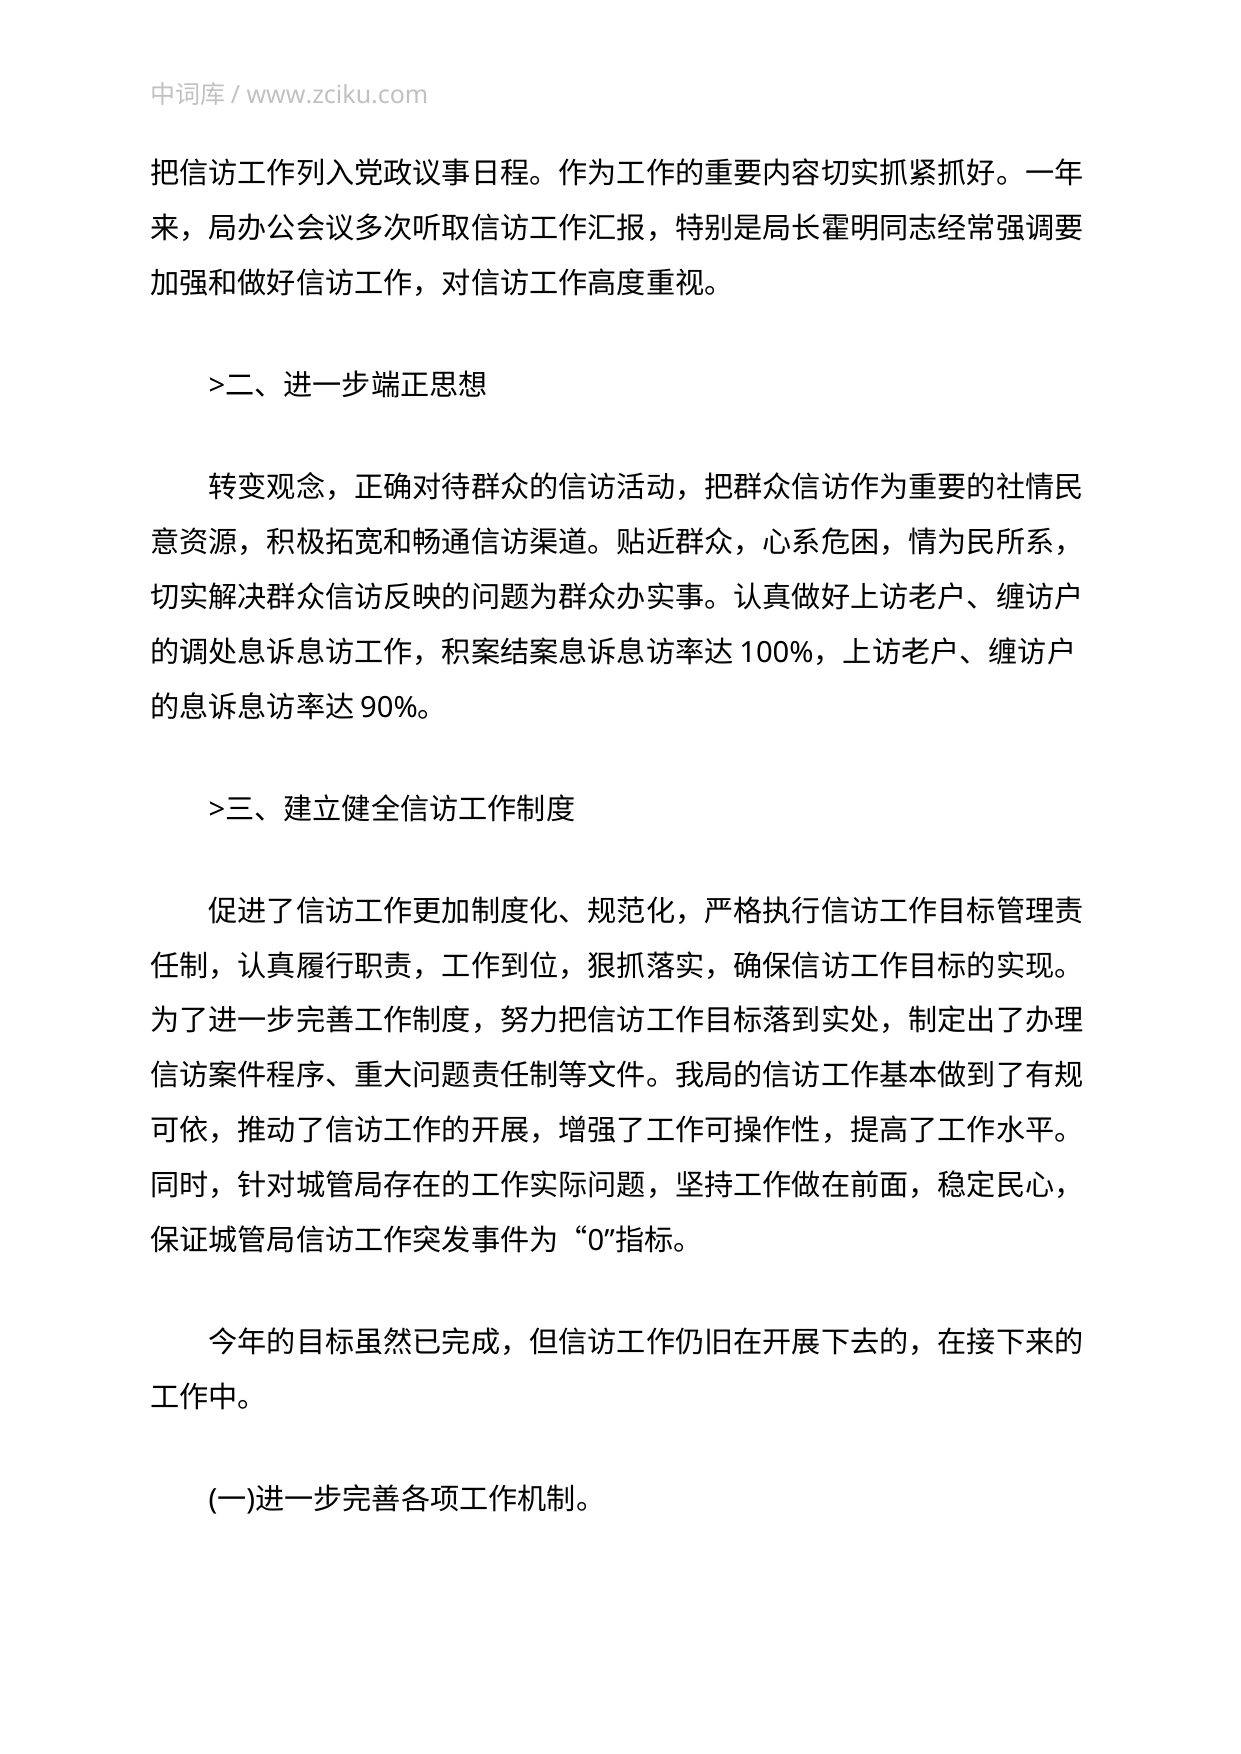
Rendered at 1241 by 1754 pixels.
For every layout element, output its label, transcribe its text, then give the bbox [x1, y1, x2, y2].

text 今年的目标虽然已完成，但信访工作仍旧在开展下去的，在接下来的工作中。 [150, 1318, 1090, 1416]
text >三、建立健全信访工作制度 [150, 785, 1090, 828]
text 促进了信访工作更加制度化、规范化，严格执行信访工作目标管理责任制，认真履行职责，工作到位，狠抓落实，确保信访工作目标的实现。为了进一步完善工作制度，努力把信访工作目标落到实处，制定出了办理信访案件程序、重大问题责任制等文件。我局的信访工作基本做到了有规可依，推动了信访工作的开展，增强了工作可操作性，提高了工作水平。同时，针对城管局存在的工作实际问题，坚持工作做在前面，稳定民心，保证城管局信访工作突发事件为“0”指标。 [150, 887, 1090, 1259]
text 转变观念，正确对待群众的信访活动，把群众信访作为重要的社情民意资源，积极拓宽和畅通信访渠道。贴近群众，心系危困，情为民所系，切实解决群众信访反映的问题为群众办实事。认真做好上访老户、缠访户的调处息诉息访工作，积案结案息诉息访率达100%，上访老户、缠访户的息诉息访率达90%。 [150, 463, 1090, 726]
text (一)进一步完善各项工作机制。 [150, 1475, 1090, 1518]
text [150, 150, 1090, 302]
text >二、进一步端正思想 [150, 362, 1090, 404]
